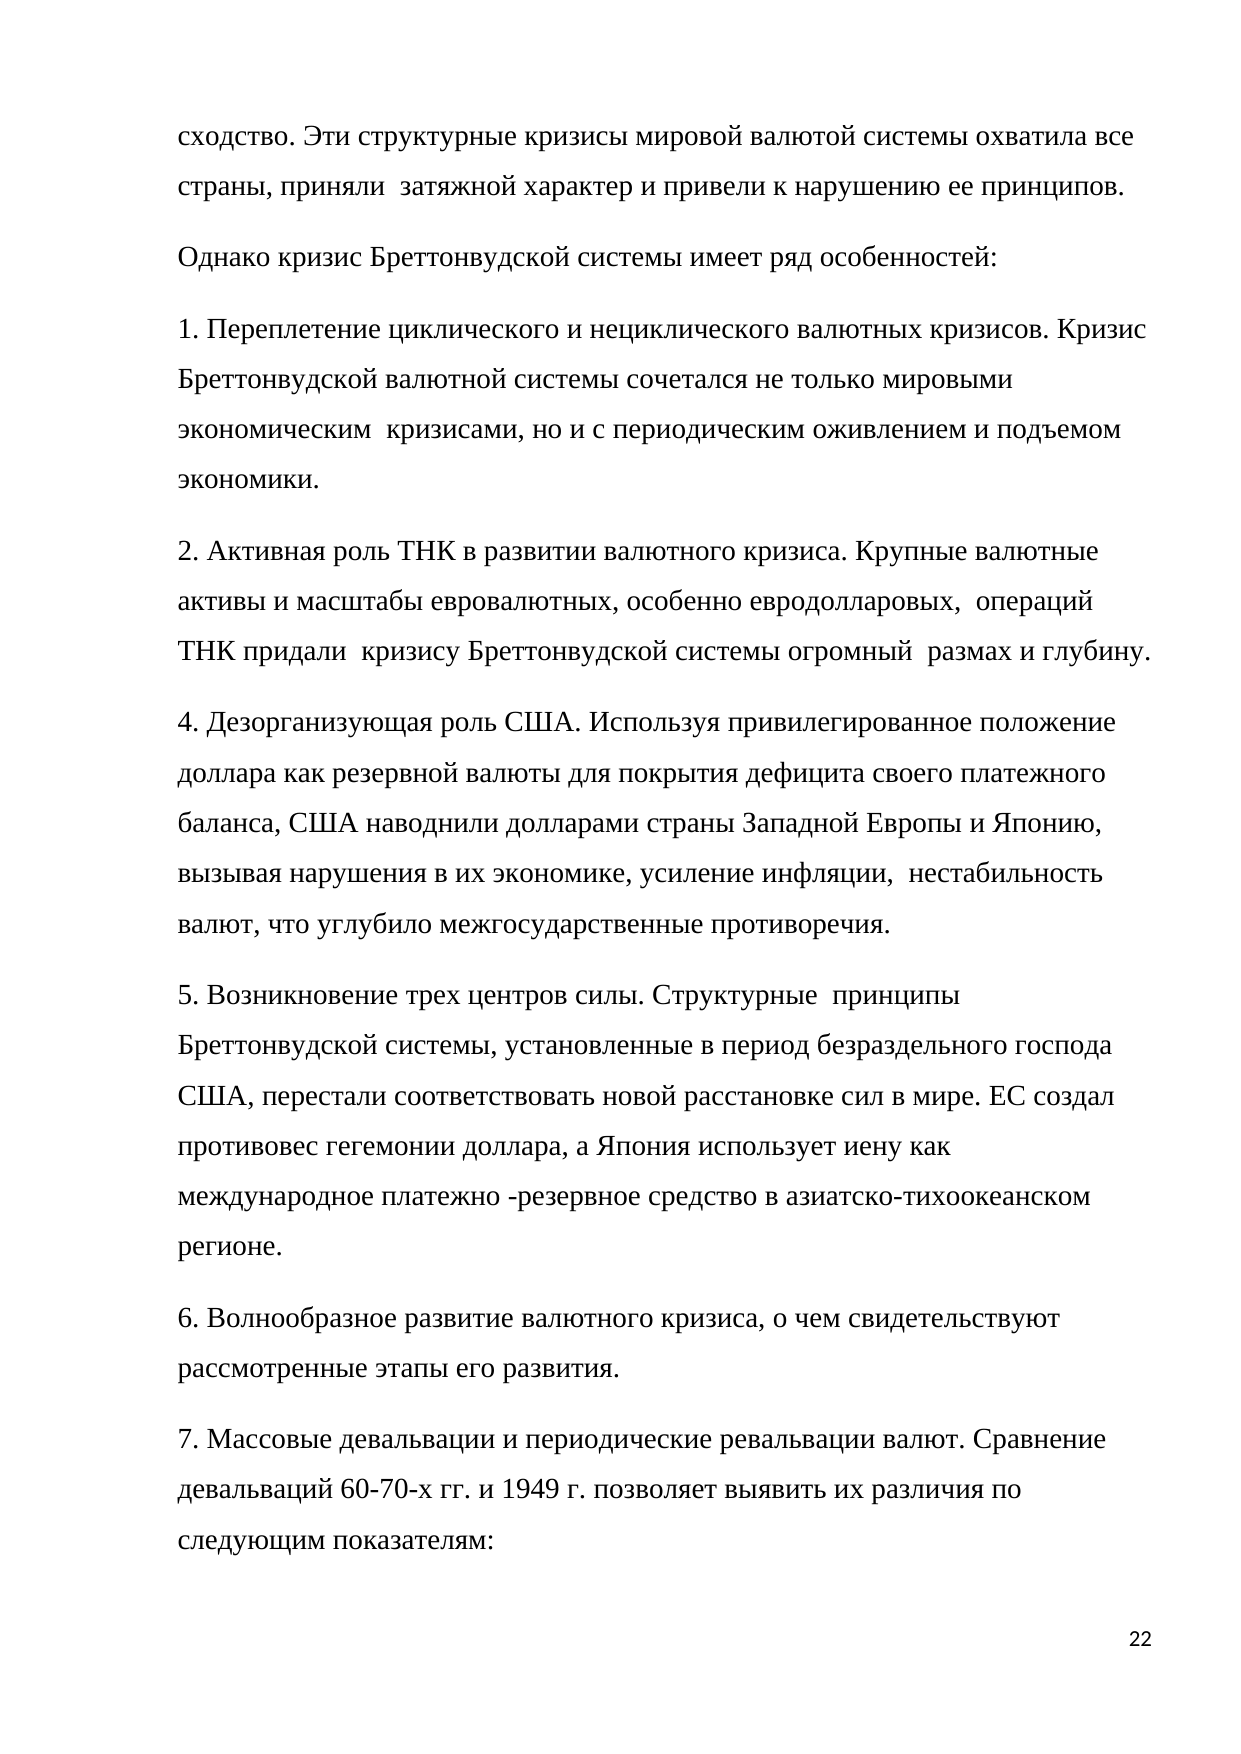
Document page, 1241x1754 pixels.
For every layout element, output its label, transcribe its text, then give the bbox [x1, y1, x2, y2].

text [177, 118, 1152, 202]
text 2. Активная роль ТНК в развитии валютного кризиса. Крупные валютные активы и масштабы евровалютных, особенно евродолларовых, операций ТНК придали кризису Бреттонвудской системы огромный размах и глубину. [177, 533, 1152, 667]
text 6. Волнообразное развитие валютного кризиса, о чем свидетельствуют рассмотренные этапы его развития. [177, 1300, 1152, 1383]
text Однако кризис Бреттонвудской системы имеет ряд особенностей: [177, 239, 1152, 273]
text 5. Возникновение трех центров силы. Структурные принципы Бреттонвудской системы, установленные в период безраздельного господа США, перестали соответствовать новой расстановке сил в мире. ЕС создал противовес гегемонии доллара, а Япония использует иену как международное платежно -резервное средство в азиатско-тихоокеанском регионе. [177, 977, 1152, 1262]
text 4. Дезорганизующая роль США. Используя привилегированное положение доллара как резервной валюты для покрытия дефицита своего платежного баланса, США наводнили долларами страны Западной Европы и Японию, вызывая нарушения в их экономике, усиление инфляции, нестабильность валют, что углубило межгосударственные противоречия. [177, 704, 1152, 939]
text 1. Переплетение циклического и нециклического валютных кризисов. Кризис Бреттонвудской валютной системы сочетался не только мировыми экономическим кризисами, но и с периодическим оживлением и подъемом экономики. [177, 311, 1152, 495]
text 7. Массовые девальвации и периодические ревальвации валют. Сравнение девальваций 60-70-х гг. и 1949 г. позволяет выявить их различия по следующим показателям: [177, 1421, 1152, 1555]
